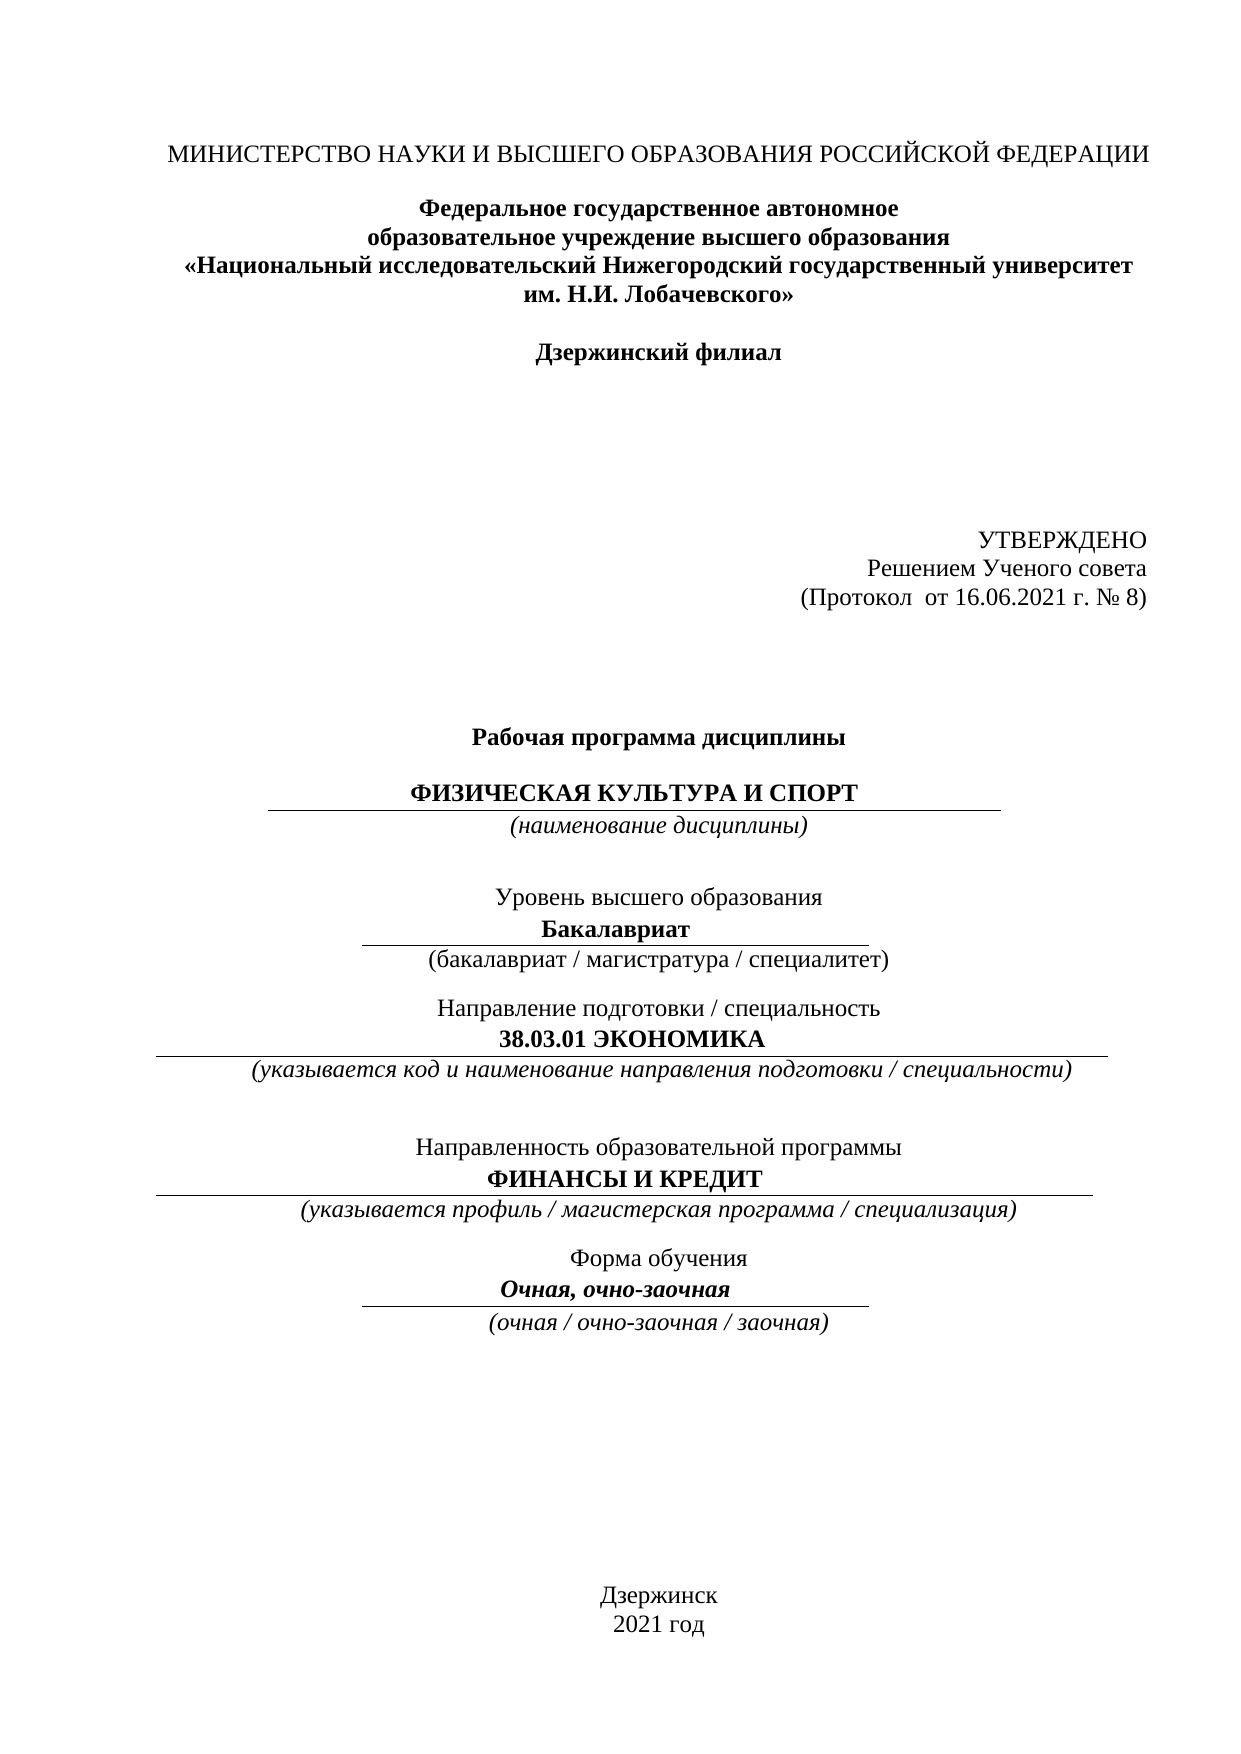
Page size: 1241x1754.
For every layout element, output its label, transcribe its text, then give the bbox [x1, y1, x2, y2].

table_header Очная, очно-заочная [362, 1272, 868, 1306]
text Направленность образовательной программы [118, 1132, 1199, 1161]
text Рабочая программа дисциплины [118, 722, 1199, 750]
table_header Бакалавриат [362, 911, 868, 945]
table_header ФИНАНСЫ И КРЕДИТ [156, 1161, 1093, 1195]
table_header 38.03.01 ЭКОНОМИКА [156, 1022, 1108, 1056]
text Направление подготовки / специальность [118, 993, 1199, 1022]
text Форма обучения [118, 1243, 1199, 1272]
table_header УТВЕРЖДЕНО Решением Ученого совета (Протокол от 16.06.2021 г. № 8) [113, 509, 1150, 614]
text (бакалавриат / магистратура / специалитет) [118, 946, 1199, 972]
table_header ФИЗИЧЕСКАЯ КУЛЬТУРА И СПОРТ [268, 775, 1001, 809]
text (наименование дисциплины) [118, 811, 1199, 839]
text «Национальный исследовательский Нижегородский государственный университет [118, 251, 1199, 279]
text образовательное учреждение высшего образования [118, 222, 1199, 251]
text (очная / очно-заочная / заочная) [118, 1307, 1199, 1336]
text 2021 год [118, 1609, 1199, 1637]
text Уровень высшего образования [118, 882, 1199, 911]
text Федеральное государственное автономное [118, 193, 1199, 222]
text (указывается код и наименование направления подготовки / специальности) [118, 1057, 1199, 1083]
text им. Н.И. Лобачевского» [118, 279, 1199, 308]
text Дзержинский филиал [118, 337, 1199, 366]
text (указывается профиль / магистерская программа / специализация) [118, 1196, 1199, 1222]
text МИНИСТЕРСТВО НАУКИ И ВЫСШЕГО ОБРАЗОВАНИЯ РОССИЙСКОЙ ФЕДЕРАЦИИ [118, 139, 1199, 168]
text Дзержинск [118, 1580, 1199, 1609]
